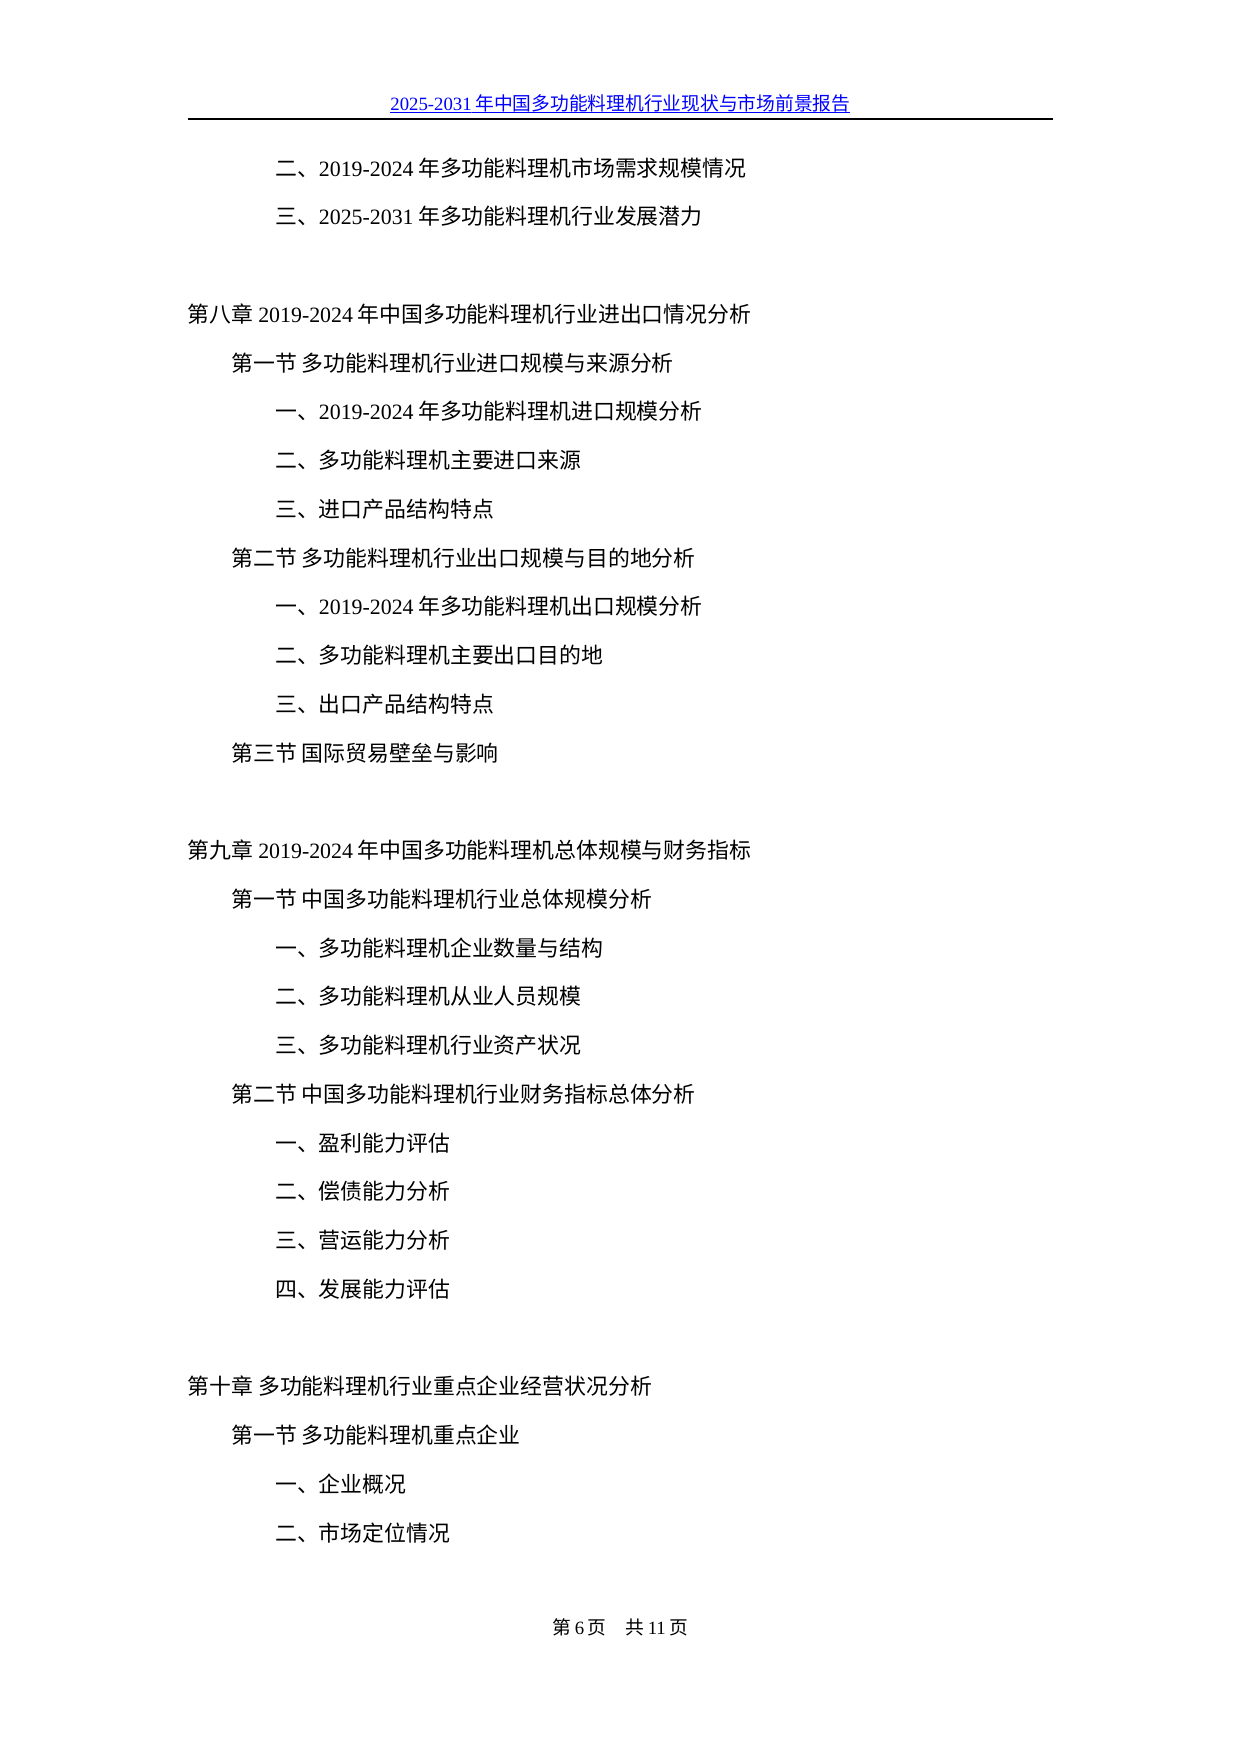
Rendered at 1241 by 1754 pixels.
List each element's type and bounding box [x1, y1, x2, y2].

text [187, 150, 1053, 1548]
